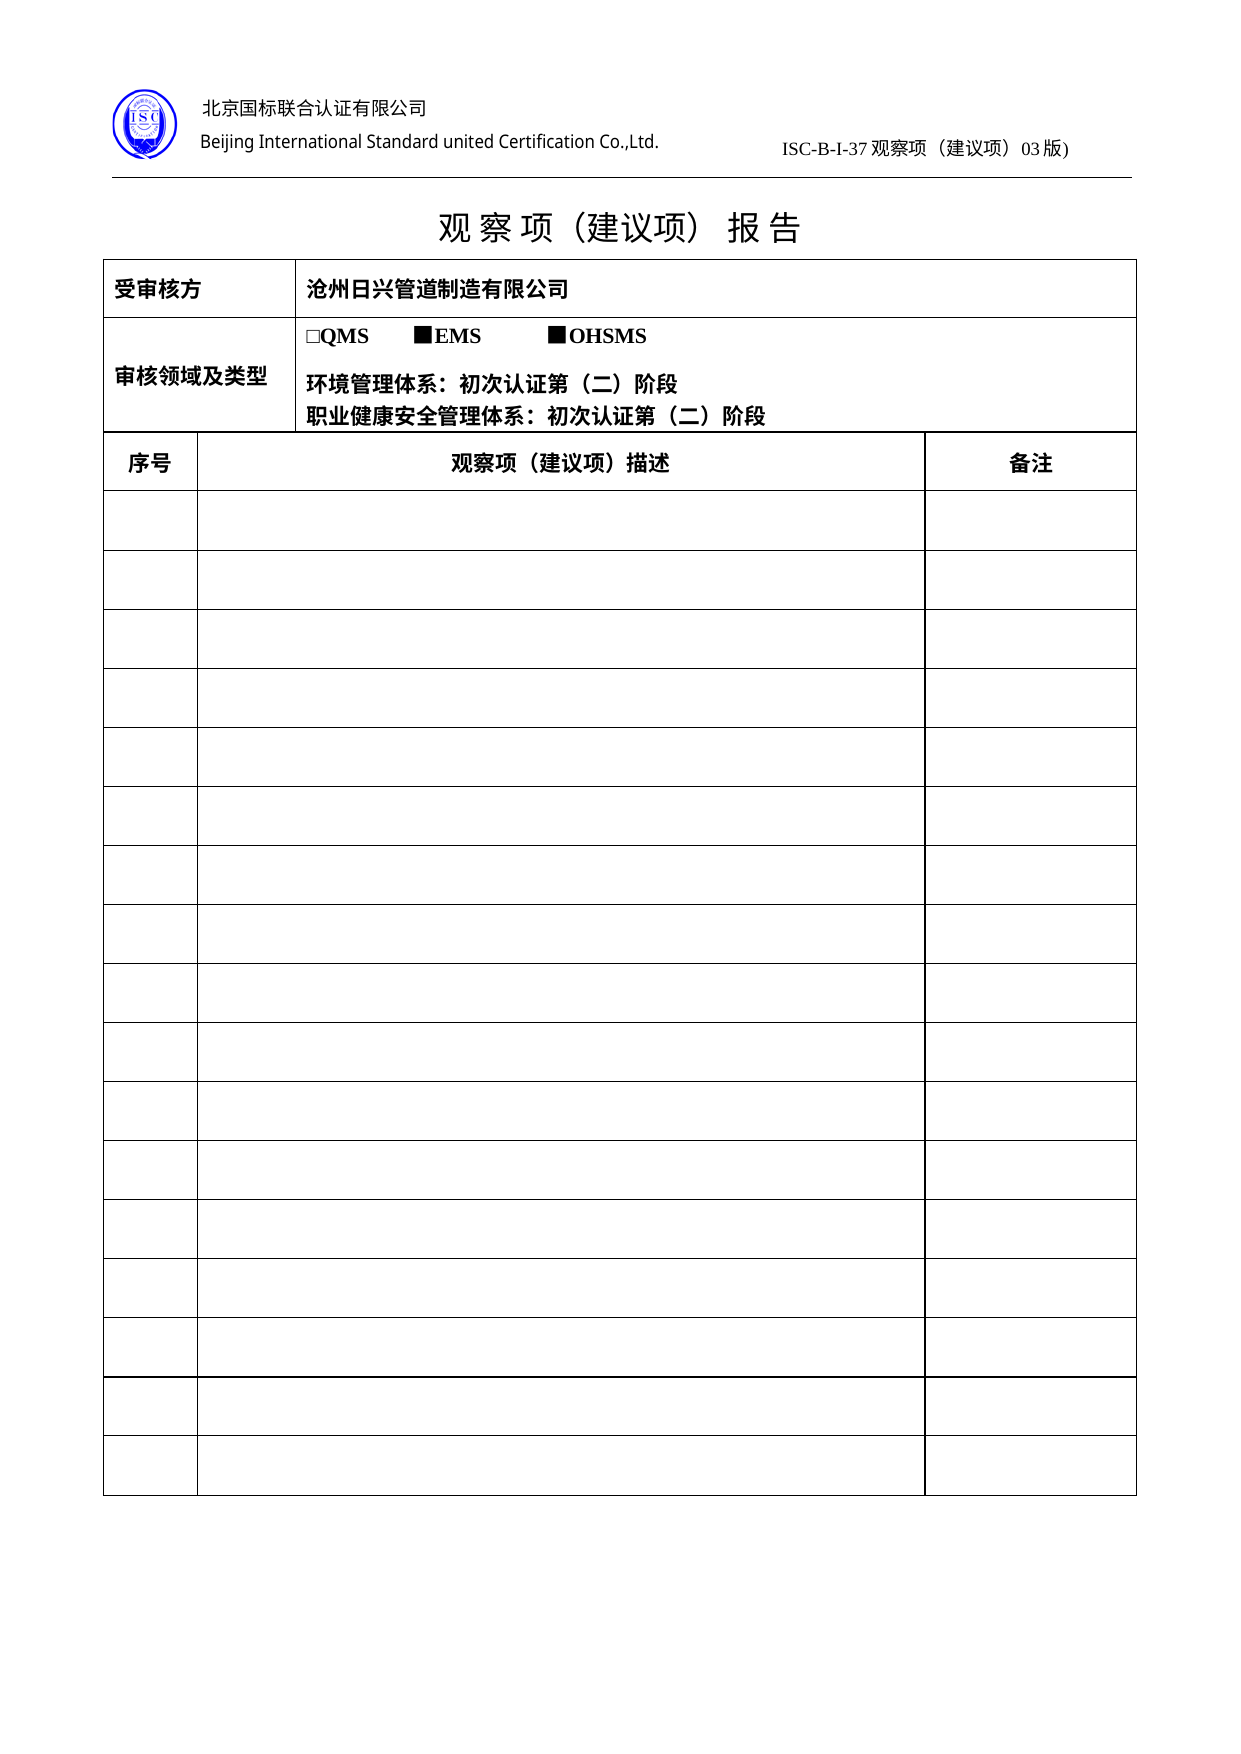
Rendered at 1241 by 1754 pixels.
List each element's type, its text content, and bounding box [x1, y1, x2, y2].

table_cell [198, 905, 924, 963]
table_header 受审核方 [104, 260, 295, 317]
text 观 察 项（建议项） 报 告 [112, 193, 1128, 258]
table_cell [926, 1318, 1136, 1376]
table_cell [104, 905, 197, 963]
table_cell [104, 1259, 197, 1317]
table_cell [926, 905, 1136, 963]
table_cell [198, 1259, 924, 1317]
table_cell [104, 1378, 197, 1435]
table_cell [926, 1436, 1136, 1494]
table_cell [198, 491, 924, 549]
table_cell [104, 1141, 197, 1199]
table_cell [198, 1378, 924, 1435]
table_cell [104, 787, 197, 845]
table_cell 观察项（建议项）描述 [198, 433, 924, 490]
table_cell [198, 1200, 924, 1258]
table_cell [926, 551, 1136, 608]
table_cell [926, 669, 1136, 727]
table_cell [198, 669, 924, 727]
table_cell [198, 551, 924, 608]
table_cell [104, 964, 197, 1022]
table_cell 备注 [926, 433, 1136, 490]
picture [112, 89, 180, 158]
table_cell [104, 1436, 197, 1494]
table_cell [198, 964, 924, 1022]
table_cell [926, 491, 1136, 549]
table_cell 审核领域及类型 [104, 318, 295, 431]
table_cell [104, 728, 197, 786]
table_cell [104, 669, 197, 727]
table_cell [926, 1259, 1136, 1317]
table_cell [926, 1141, 1136, 1199]
table_cell [926, 964, 1136, 1022]
table_cell [198, 610, 924, 668]
table_cell [104, 1200, 197, 1258]
table_cell [104, 1082, 197, 1140]
table_cell [104, 491, 197, 549]
table_cell [926, 1082, 1136, 1140]
table_cell 序号 [104, 433, 197, 490]
table_cell [198, 846, 924, 904]
table_cell [104, 846, 197, 904]
table_cell [926, 728, 1136, 786]
table_cell [926, 1200, 1136, 1258]
table_cell [198, 787, 924, 845]
table_cell [198, 1082, 924, 1140]
table_cell [926, 787, 1136, 845]
table_cell [104, 1318, 197, 1376]
table_cell [198, 1436, 924, 1494]
table_cell [198, 1141, 924, 1199]
table_cell [926, 610, 1136, 668]
table_cell [198, 1023, 924, 1081]
table_cell [104, 610, 197, 668]
table_cell □QMS ■EMS ■OHSMS 环境管理体系：初次认证第（二）阶段 职业健康安全管理体系：初次认证第（二）阶段 [296, 318, 1136, 431]
table_header 沧州日兴管道制造有限公司 [296, 260, 1136, 317]
table_cell [104, 1023, 197, 1081]
table_cell [926, 1023, 1136, 1081]
table_cell [104, 551, 197, 608]
table_cell [198, 1318, 924, 1376]
table_cell [198, 728, 924, 786]
table_cell [926, 1378, 1136, 1435]
table_cell [926, 846, 1136, 904]
